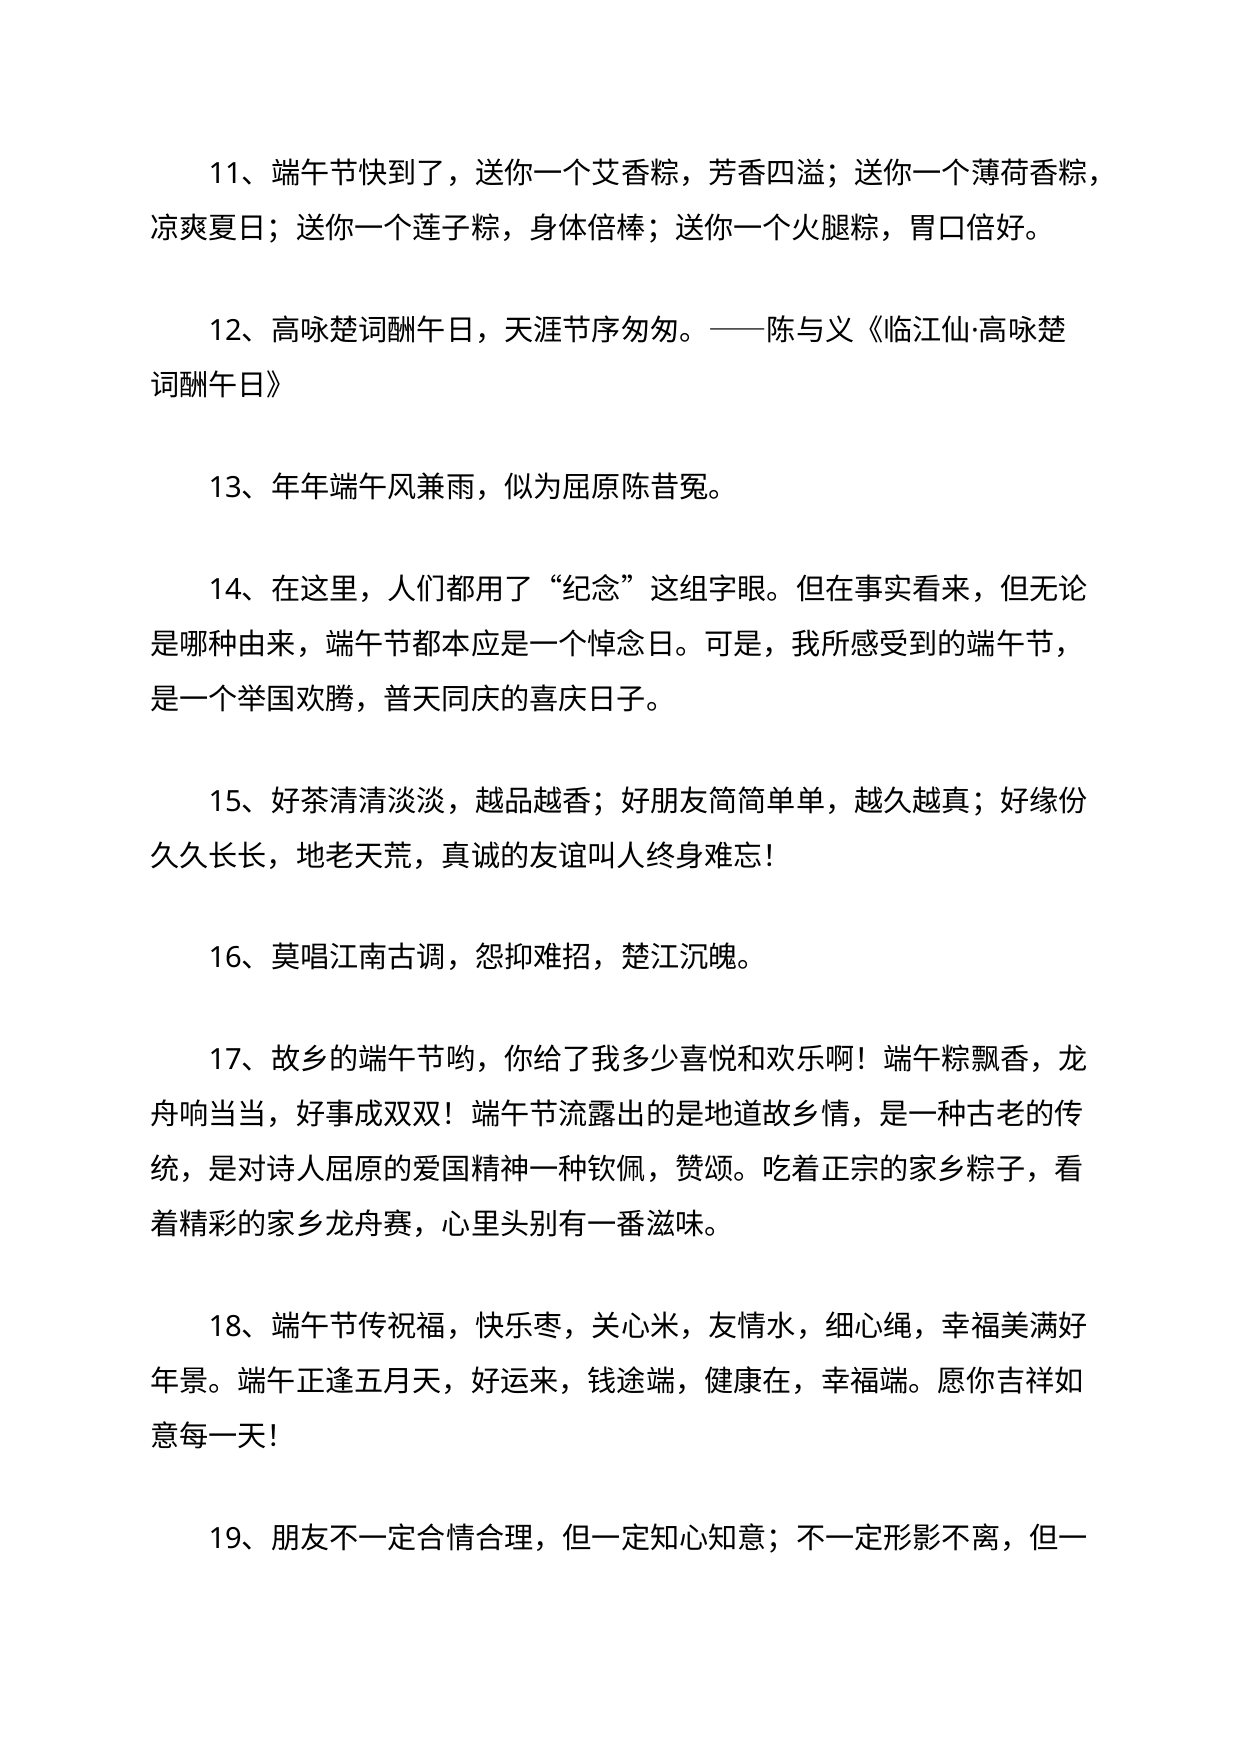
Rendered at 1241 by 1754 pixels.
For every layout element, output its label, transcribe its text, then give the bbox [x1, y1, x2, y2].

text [150, 1514, 1090, 1557]
text 15、好茶清清淡淡，越品越香；好朋友简简单单，越久越真；好缘份久久长长，地老天荒，真诚的友谊叫人终身难忘！ [150, 777, 1090, 874]
text 12、高咏楚词酬午日，天涯节序匆匆。——陈与义《临江仙·高咏楚词酬午日》 [150, 307, 1090, 404]
text 16、莫唱江南古调，怨抑难招，楚江沉魄。 [150, 934, 1090, 976]
text 17、故乡的端午节哟，你给了我多少喜悦和欢乐啊！端午粽飘香，龙舟响当当，好事成双双！端午节流露出的是地道故乡情，是一种古老的传统，是对诗人屈原的爱国精神一种钦佩，赞颂。吃着正宗的家乡粽子，看着精彩的家乡龙舟赛，心里头别有一番滋味。 [150, 1036, 1090, 1243]
text 18、端午节传祝福，快乐枣，关心米，友情水，细心绳，幸福美满好年景。端午正逢五月天，好运来，钱途端，健康在，幸福端。愿你吉祥如意每一天！ [150, 1302, 1090, 1455]
text 13、年年端午风兼雨，似为屈原陈昔冤。 [150, 463, 1090, 506]
text 14、在这里，人们都用了“纪念”这组字眼。但在事实看来，但无论是哪种由来，端午节都本应是一个悼念日。可是，我所感受到的端午节，是一个举国欢腾，普天同庆的喜庆日子。 [150, 566, 1090, 718]
text 11、端午节快到了，送你一个艾香粽，芳香四溢；送你一个薄荷香粽，凉爽夏日；送你一个莲子粽，身体倍棒；送你一个火腿粽，胃口倍好。 [150, 150, 1090, 247]
